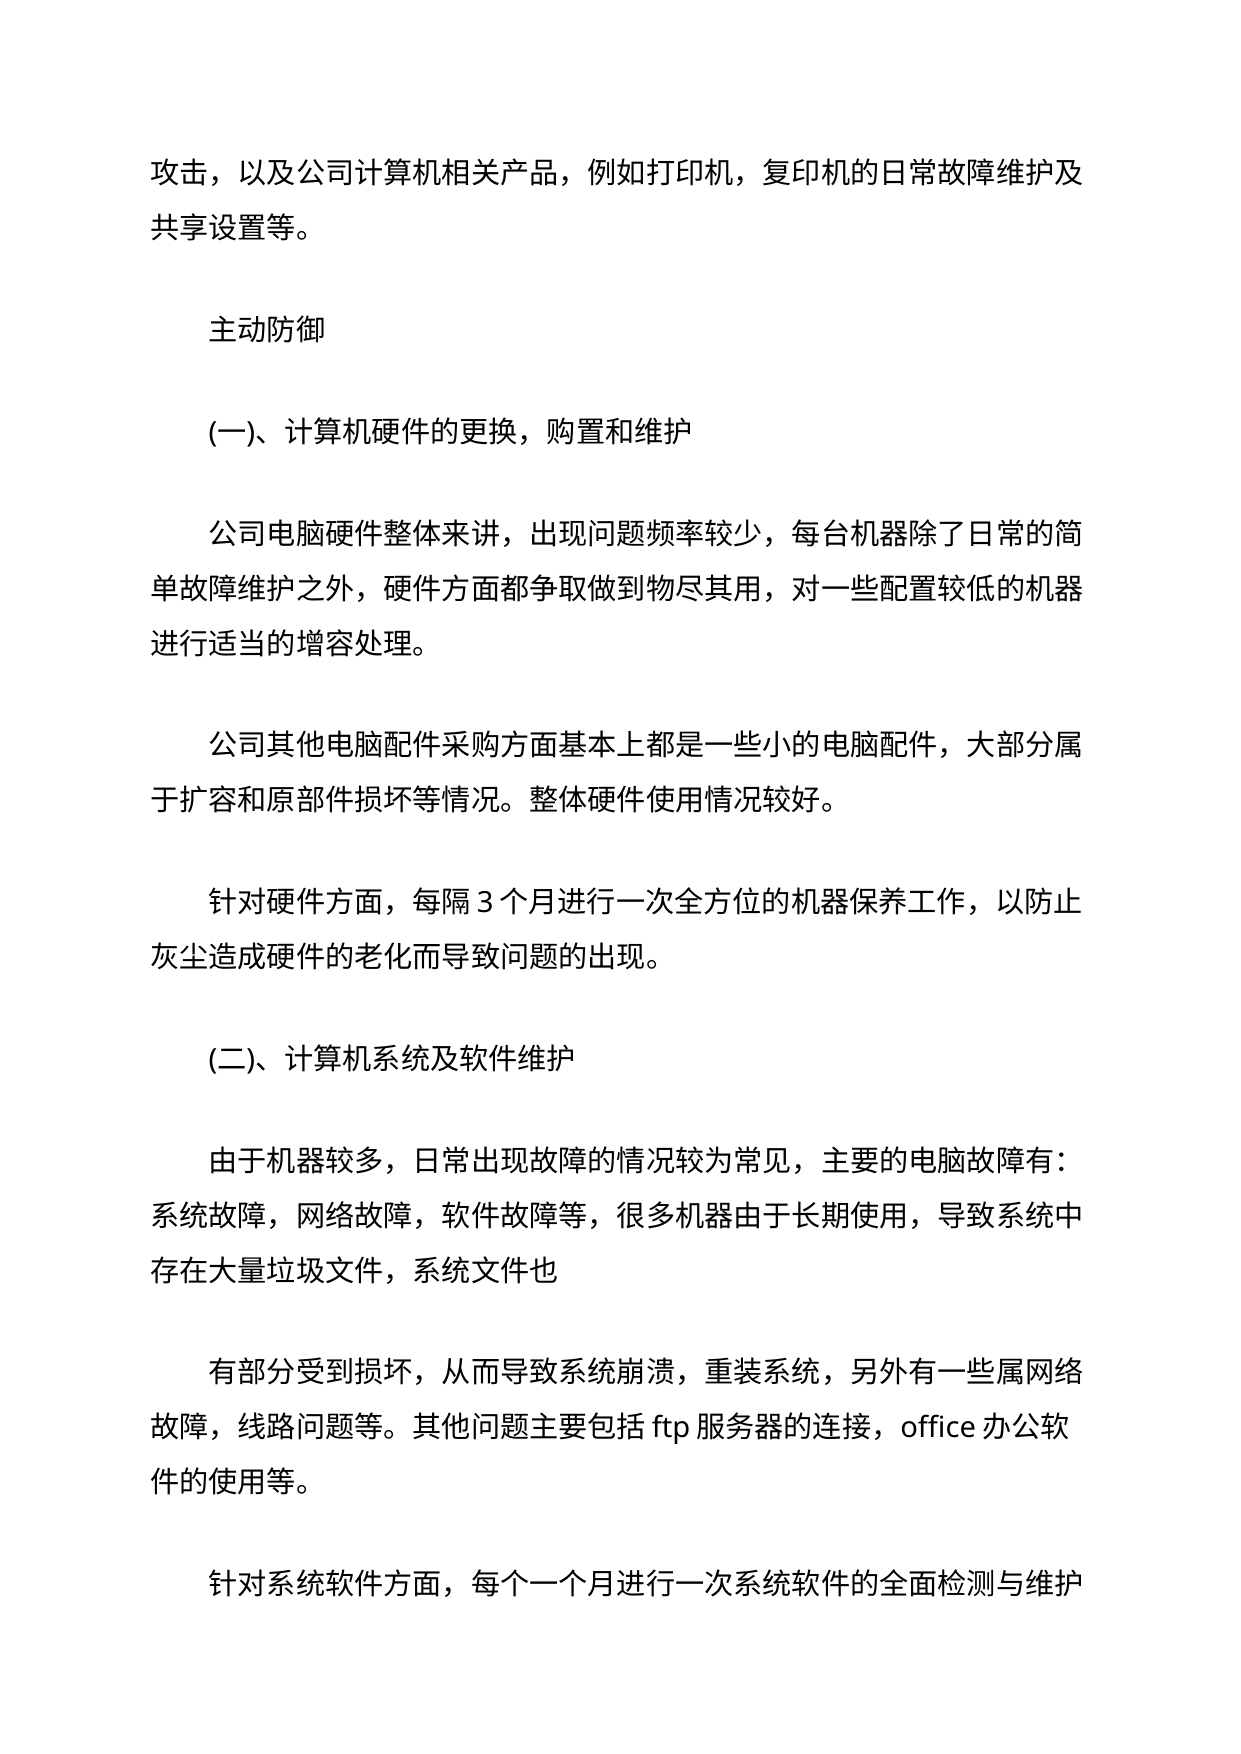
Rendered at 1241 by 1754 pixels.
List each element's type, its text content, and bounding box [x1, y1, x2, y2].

text 有部分受到损坏，从而导致系统崩溃，重装系统，另外有一些属网络故障，线路问题等。其他问题主要包括ftp服务器的连接，office办公软件的使用等。 [150, 1349, 1090, 1501]
text (二)、计算机系统及软件维护 [150, 1035, 1090, 1078]
text 公司电脑硬件整体来讲，出现问题频率较少，每台机器除了日常的简单故障维护之外，硬件方面都争取做到物尽其用，对一些配置较低的机器进行适当的增容处理。 [150, 510, 1090, 662]
text (一)、计算机硬件的更换，购置和维护 [150, 408, 1090, 451]
text 针对硬件方面，每隔3个月进行一次全方位的机器保养工作，以防止灰尘造成硬件的老化而导致问题的出现。 [150, 879, 1090, 976]
text 主动防御 [150, 307, 1090, 349]
text 公司其他电脑配件采购方面基本上都是一些小的电脑配件，大部分属于扩容和原部件损坏等情况。整体硬件使用情况较好。 [150, 722, 1090, 819]
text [150, 1561, 1090, 1603]
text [150, 150, 1090, 247]
text 由于机器较多，日常出现故障的情况较为常见，主要的电脑故障有：系统故障，网络故障，软件故障等，很多机器由于长期使用，导致系统中存在大量垃圾文件，系统文件也 [150, 1137, 1090, 1289]
